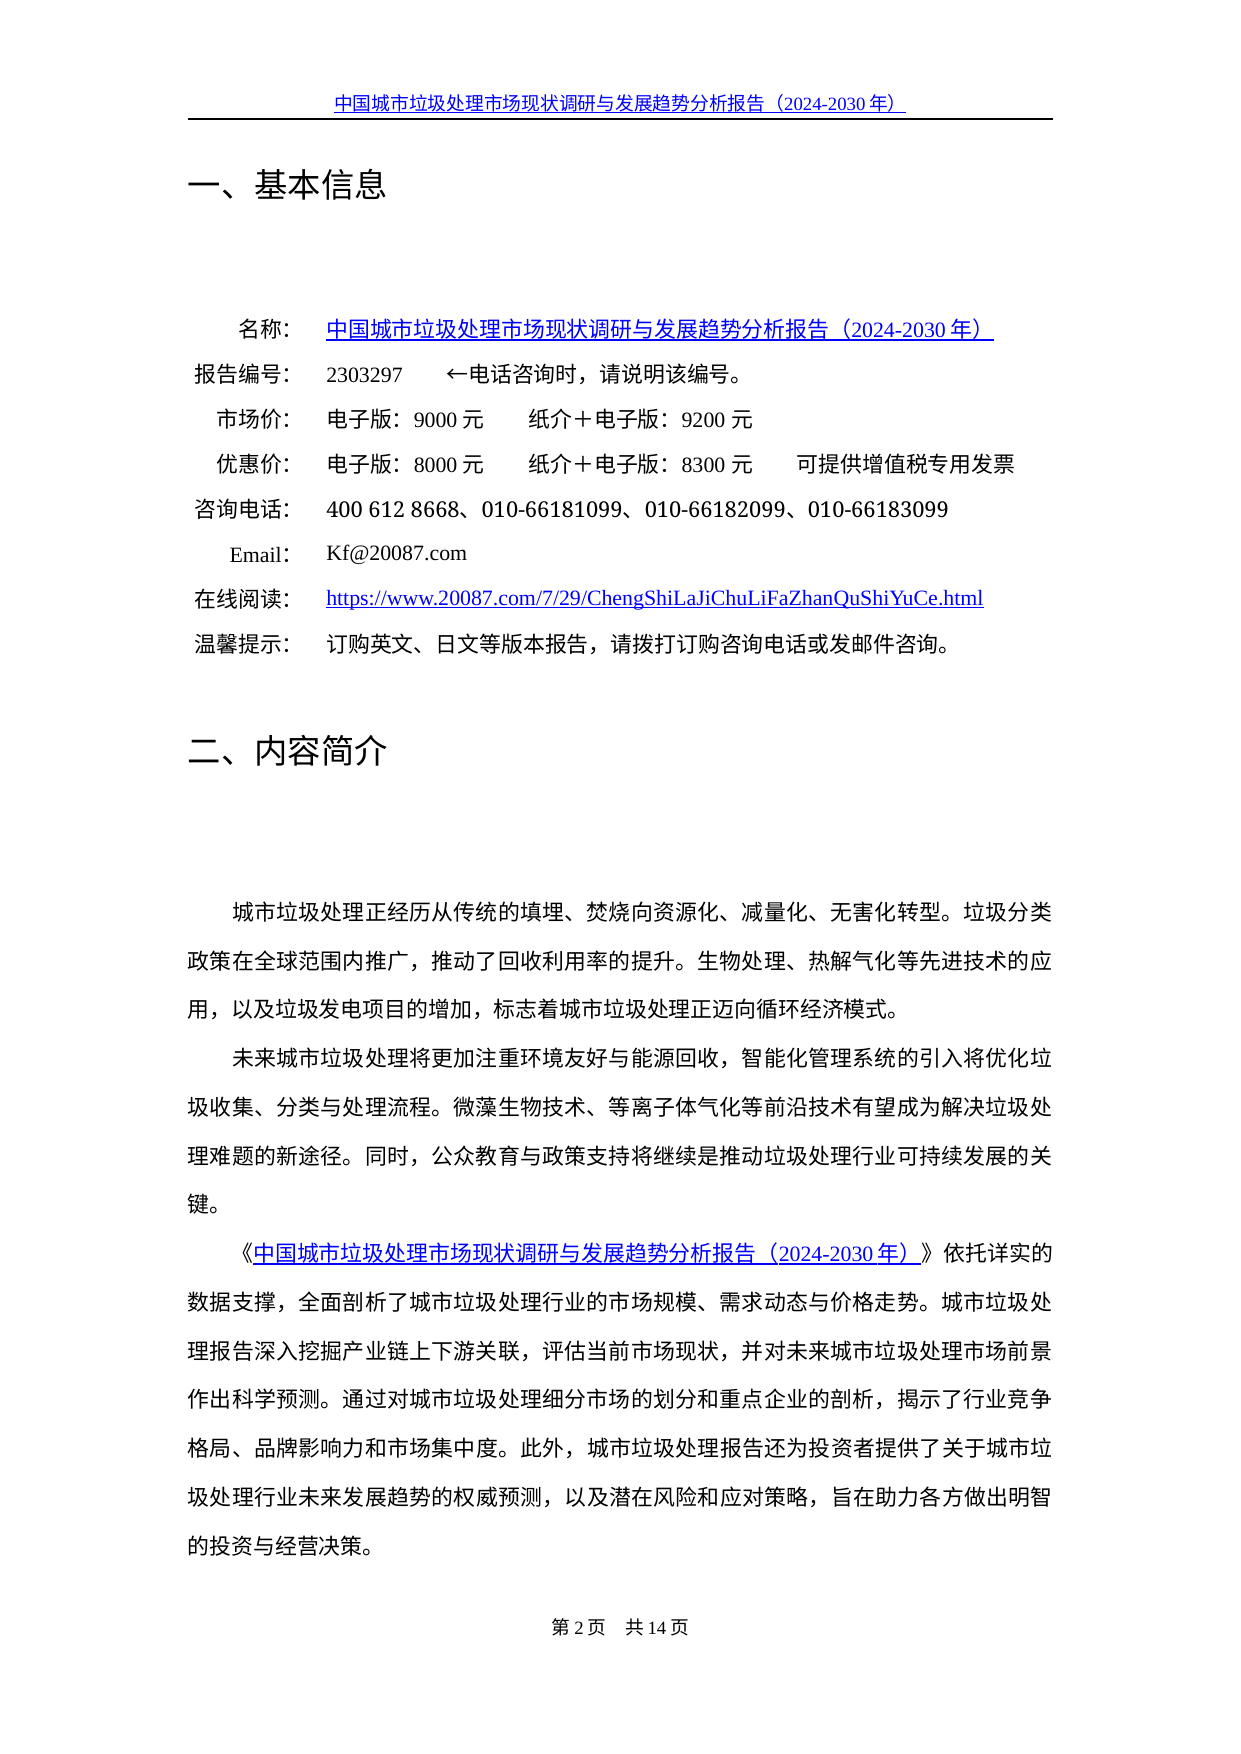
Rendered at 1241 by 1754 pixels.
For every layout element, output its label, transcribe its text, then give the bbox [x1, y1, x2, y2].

table_cell 温馨提示： [167, 627, 315, 672]
table_cell Email： [167, 537, 315, 582]
table_cell 市场价： [167, 402, 315, 447]
table_cell 咨询电话： [167, 492, 315, 537]
table_cell [315, 582, 1073, 627]
title 二、内容简介 [187, 717, 1053, 782]
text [187, 894, 1053, 1561]
table_cell Kf@20087.com [315, 537, 1073, 582]
table_header 名称： [167, 312, 315, 357]
table_cell 优惠价： [167, 447, 315, 492]
table_cell 订购英文、日文等版本报告，请拨打订购咨询电话或发邮件咨询。 [315, 627, 1073, 672]
table_cell 2303297 ←电话咨询时，请说明该编号。 [315, 357, 1073, 402]
table_cell 在线阅读： [167, 582, 315, 627]
title 一、基本信息 [187, 150, 1053, 215]
table_cell 电子版：8000 元 纸介＋电子版：8300 元 可提供增值税专用发票 [315, 447, 1073, 492]
table_cell 报告编号： [167, 357, 315, 402]
table_cell 电子版：9000 元 纸介＋电子版：9200 元 [315, 402, 1073, 447]
table_header 中国城市垃圾处理市场现状调研与发展趋势分析报告（2024-2030年） [315, 312, 1073, 357]
table_cell 400 612 8668、010-66181099、010-66182099、010-66183099 [315, 492, 1073, 537]
